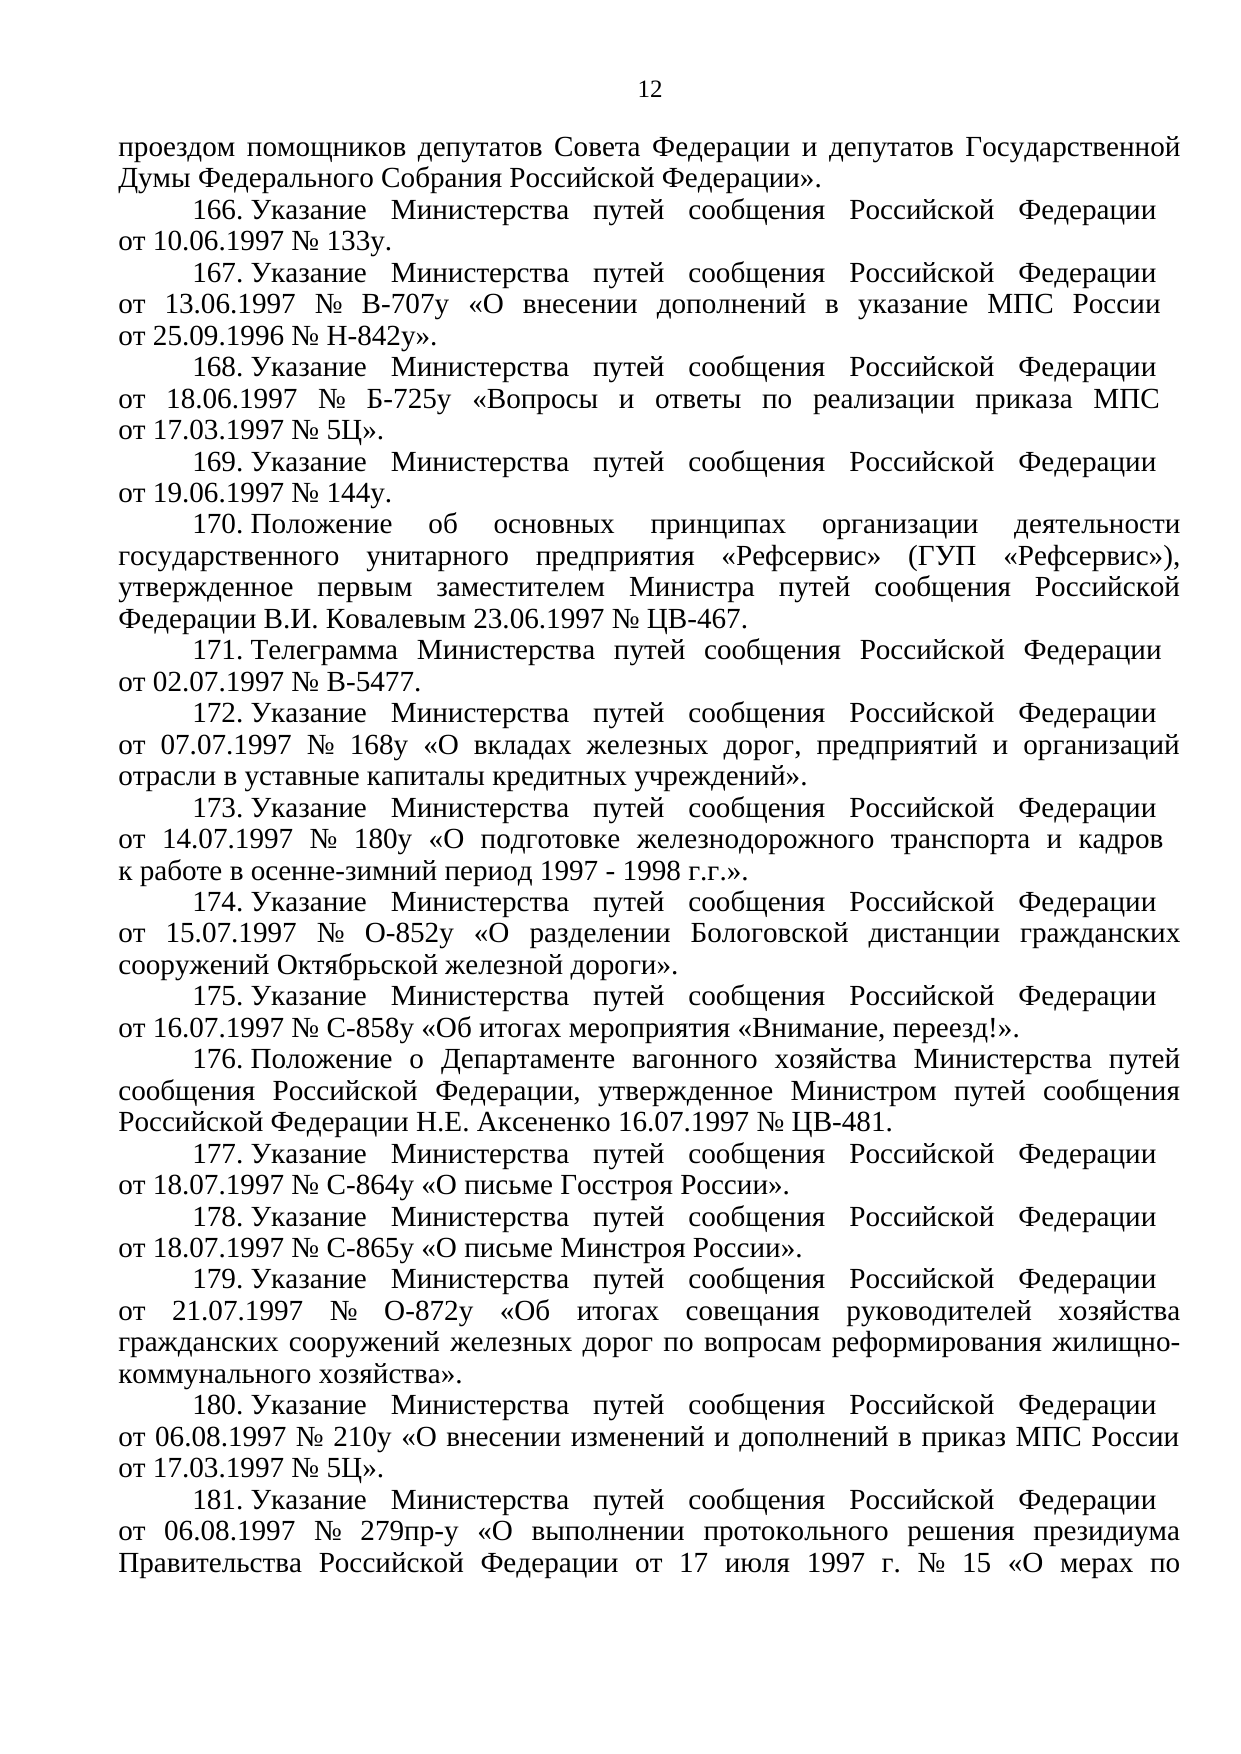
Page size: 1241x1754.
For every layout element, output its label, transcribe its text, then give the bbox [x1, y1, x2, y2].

text 179. Указание Министерства путей сообщения Российской Федерации от 21.07.1997 № О-872у «Об итогах совещания руководителей хозяйства гражданских сооружений железных дорог по вопросам реформирования жилищно-коммунального хозяйства». [118, 1264, 1181, 1390]
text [118, 1484, 1181, 1578]
text 174. Указание Министерства путей сообщения Российской Федерации от 15.07.1997 № О-852у «О разделении Бологовской дистанции гражданских сооружений Октябрьской железной дороги». [118, 886, 1181, 981]
text 170. Положение об основных принципах организации деятельности государственного унитарного предприятия «Рефсервис» (ГУП «Рефсервис»), утвержденное первым заместителем Министра путей сообщения Российской Федерации В.И. Ковалевым 23.06.1997 № ЦВ-467. [118, 509, 1181, 635]
text 168. Указание Министерства путей сообщения Российской Федерации от 18.06.1997 № Б-725у «Вопросы и ответы по реализации приказа МПС от 17.03.1997 № 5Ц». [118, 352, 1181, 446]
text 171. Телеграмма Министерства путей сообщения Российской Федерации от 02.07.1997 № В-5477. [118, 635, 1181, 698]
text 177. Указание Министерства путей сообщения Российской Федерации от 18.07.1997 № С-864у «О письме Госстроя России». [118, 1138, 1181, 1201]
text 176. Положение о Департаменте вагонного хозяйства Министерства путей сообщения Российской Федерации, утвержденное Министром путей сообщения Российской Федерации Н.Е. Аксененко 16.07.1997 № ЦВ-481. [118, 1044, 1181, 1138]
text 172. Указание Министерства путей сообщения Российской Федерации от 07.07.1997 № 168у «О вкладах железных дорог, предприятий и организаций отрасли в уставные капиталы кредитных учреждений». [118, 698, 1181, 792]
text 173. Указание Министерства путей сообщения Российской Федерации от 14.07.1997 № 180у «О подготовке железнодорожного транспорта и кадров к работе в осенне-зимний период 1997 - 1998 г.г.». [118, 792, 1181, 886]
text 167. Указание Министерства путей сообщения Российской Федерации от 13.06.1997 № В-707у «О внесении дополнений в указание МПС России от 25.09.1996 № Н-842у». [118, 257, 1181, 352]
text 175. Указание Министерства путей сообщения Российской Федерации от 16.07.1997 № С-858у «Об итогах мероприятия «Внимание, переезд!». [118, 981, 1181, 1044]
text 178. Указание Министерства путей сообщения Российской Федерации от 18.07.1997 № С-865у «О письме Минстроя России». [118, 1201, 1181, 1264]
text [118, 131, 1181, 194]
text 180. Указание Министерства путей сообщения Российской Федерации от 06.08.1997 № 210у «О внесении изменений и дополнений в приказ МПС России от 17.03.1997 № 5Ц». [118, 1390, 1181, 1484]
text 169. Указание Министерства путей сообщения Российской Федерации от 19.06.1997 № 144у. [118, 446, 1181, 509]
text 166. Указание Министерства путей сообщения Российской Федерации от 10.06.1997 № 133у. [118, 194, 1181, 257]
